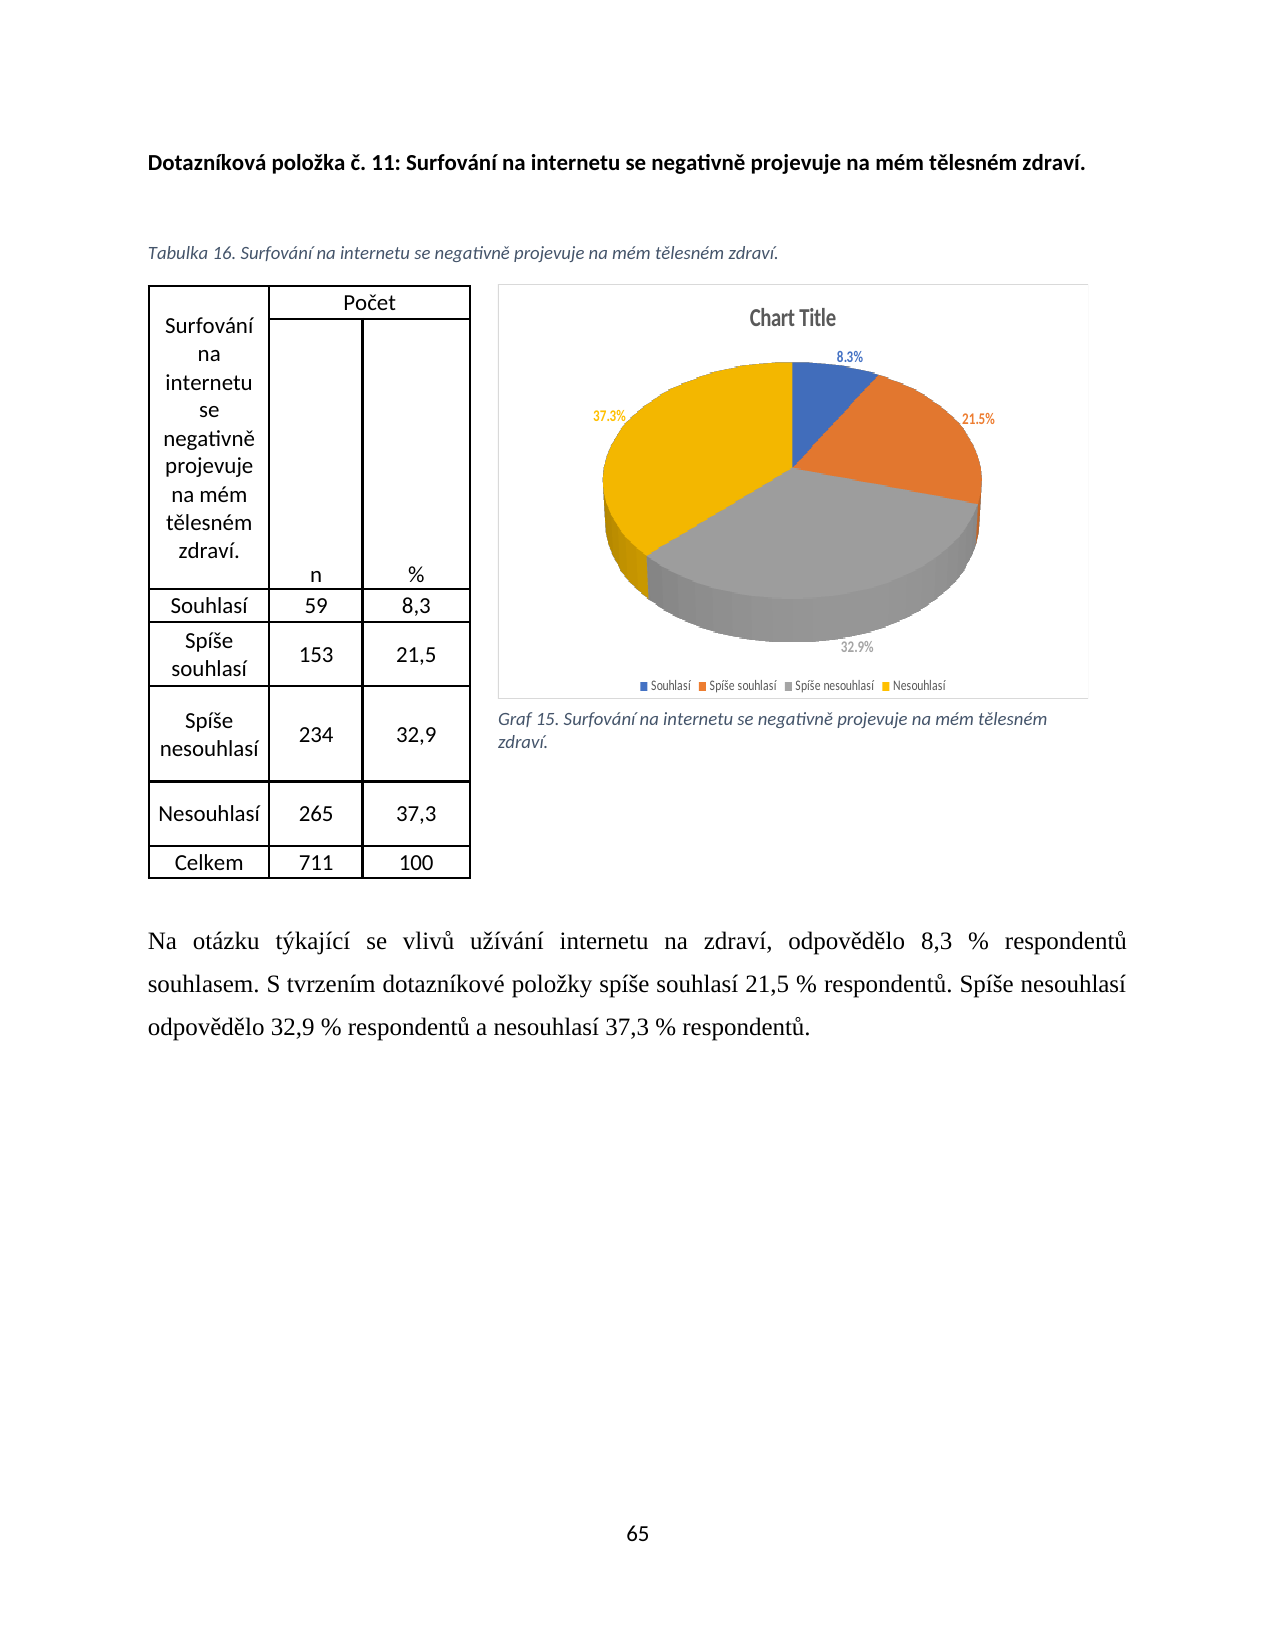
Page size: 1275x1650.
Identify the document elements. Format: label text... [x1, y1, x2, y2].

table_cell Spíše souhlasí [150, 623, 268, 685]
table_cell Spíše nesouhlasí [150, 687, 268, 780]
table_cell n [270, 320, 361, 588]
table_cell 234 [270, 687, 361, 780]
table_cell 32,9 [364, 687, 469, 780]
table_cell 153 [270, 623, 361, 685]
text Tabulka 16. Surfování na internetu se negativně projevuje na mém tělesném zdraví. [148, 241, 1127, 264]
table_cell 100 [364, 847, 469, 877]
table_cell 8,3 [364, 590, 469, 621]
text Na otázku týkající se vlivů užívání internetu na zdraví, odpovědělo 8,3 % respondentů souhlasem. S tvrzením dotazníkové položky spíše souhlasí 21,5 % respondentů. Spíše nesouhlasí odpovědělo 32,9 % respondentů a nesouhlasí 37,3 % respondentů. [148, 926, 1127, 1041]
table_cell % [364, 320, 469, 588]
table_cell 59 [270, 590, 361, 621]
table_cell 37,3 [364, 783, 469, 844]
table_cell Souhlasí [150, 590, 268, 621]
table_cell Nesouhlasí [150, 783, 268, 844]
table_cell 265 [270, 783, 361, 844]
text Dotazníková položka č. 11: Surfování na internetu se negativně projevuje na mém tělesném zdraví. [148, 148, 1127, 176]
table_cell 21,5 [364, 623, 469, 685]
table_header Počet [270, 287, 469, 318]
table_header Surfování na internetu se negativně projevuje na mém tělesném zdraví. [150, 287, 268, 588]
table_cell 711 [270, 847, 361, 877]
table_cell Celkem [150, 847, 268, 877]
